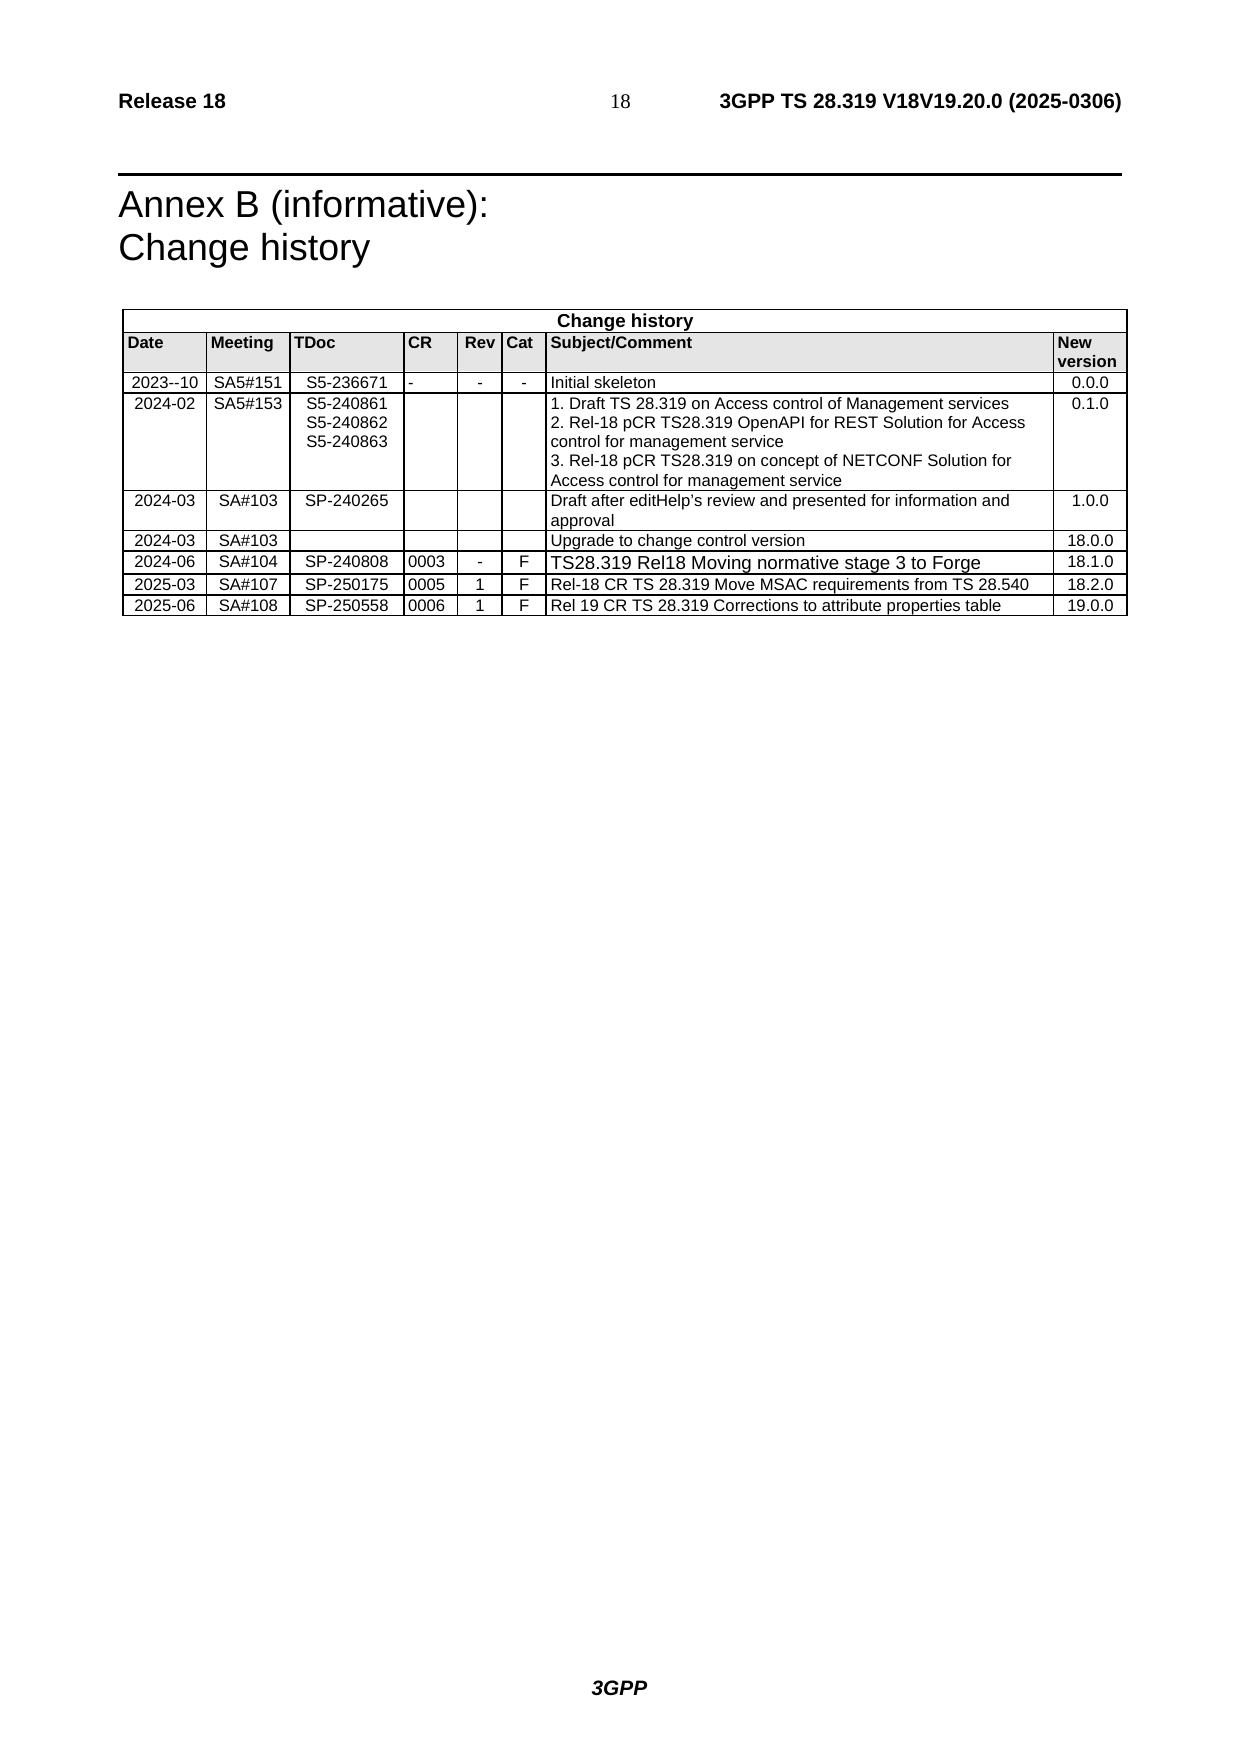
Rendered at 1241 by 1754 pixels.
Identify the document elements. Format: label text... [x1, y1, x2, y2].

table_cell 18.1.0 [1054, 552, 1126, 573]
table_cell - [458, 373, 501, 392]
table_cell 2025-03 [124, 575, 206, 594]
table_cell SP-240265 [291, 491, 403, 529]
table_cell 18.2.0 [1054, 575, 1126, 594]
table_cell SA5#151 [207, 373, 289, 392]
table_cell 18.0.0 [1054, 531, 1126, 550]
table_cell Date [124, 333, 206, 371]
table_cell Subject/Comment [547, 333, 1053, 371]
table_cell [503, 491, 545, 529]
table_cell [503, 531, 545, 550]
table_cell 1. Draft TS 28.319 on Access control of Management services 2. Rel-18 pCR TS28.319 OpenAPI for REST Solution for Access control for management service 3. Rel-18 pCR TS28.319 on concept of NETCONF Solution for Access control for management service [547, 394, 1053, 489]
table_cell SA#104 [207, 552, 289, 573]
table_cell CR [405, 333, 457, 371]
table_cell [1054, 596, 1126, 615]
table_cell Draft after editHelp’s review and presented for information and approval [547, 491, 1053, 529]
table_cell New version [1054, 333, 1126, 371]
table_cell 0005 [405, 575, 457, 594]
table_cell Upgrade to change control version [547, 531, 1053, 550]
table_cell 2023--10 [124, 373, 206, 392]
table_cell Meeting [207, 333, 289, 371]
table_cell SP-240808 [291, 552, 403, 573]
table_cell SA5#153 [207, 394, 289, 489]
table_cell 2024-03 [124, 491, 206, 529]
table_cell [405, 596, 457, 615]
table_cell SA#107 [207, 575, 289, 594]
table_cell 1.0.0 [1054, 491, 1126, 529]
table_cell Rel-18 CR TS 28.319 Move MSAC requirements from TS 28.540 [547, 575, 1053, 594]
table_cell 2024-02 [124, 394, 206, 489]
table_cell 2024-03 [124, 531, 206, 550]
table_cell [458, 531, 501, 550]
table_cell [291, 531, 403, 550]
table_cell 0.1.0 [1054, 394, 1126, 489]
table_cell - [503, 373, 545, 392]
table_cell SA#103 [207, 531, 289, 550]
table_cell Rev [458, 333, 501, 371]
table_cell F [503, 552, 545, 573]
table_cell 0.0.0 [1054, 373, 1126, 392]
table_cell [207, 596, 289, 615]
table_cell S5-236671 [291, 373, 403, 392]
table_cell Initial skeleton [547, 373, 1053, 392]
table_cell S5-240861 S5-240862 S5-240863 [291, 394, 403, 489]
table_cell [503, 596, 545, 615]
table_cell TDoc [291, 333, 403, 371]
table_cell [405, 531, 457, 550]
table_cell [405, 491, 457, 529]
table_cell TS28.319 Rel18 Moving normative stage 3 to Forge [547, 552, 1053, 573]
table_cell - [405, 373, 457, 392]
table_cell 2024-06 [124, 552, 206, 573]
table_cell [458, 394, 501, 489]
table_cell [503, 394, 545, 489]
subtitle Annex B (informative): Change history [118, 176, 1122, 268]
table_header Change history [124, 310, 1126, 332]
table_cell - [458, 552, 501, 573]
table_cell [458, 491, 501, 529]
table_cell [124, 596, 206, 615]
table_cell SA#103 [207, 491, 289, 529]
table_cell SP-250175 [291, 575, 403, 594]
table_cell Cat [503, 333, 545, 371]
table_cell [291, 596, 403, 615]
table_cell F [503, 575, 545, 594]
table_cell 0003 [405, 552, 457, 573]
table_cell [547, 596, 1053, 615]
table_cell [405, 394, 457, 489]
table_cell [458, 596, 501, 615]
table_cell 1 [458, 575, 501, 594]
